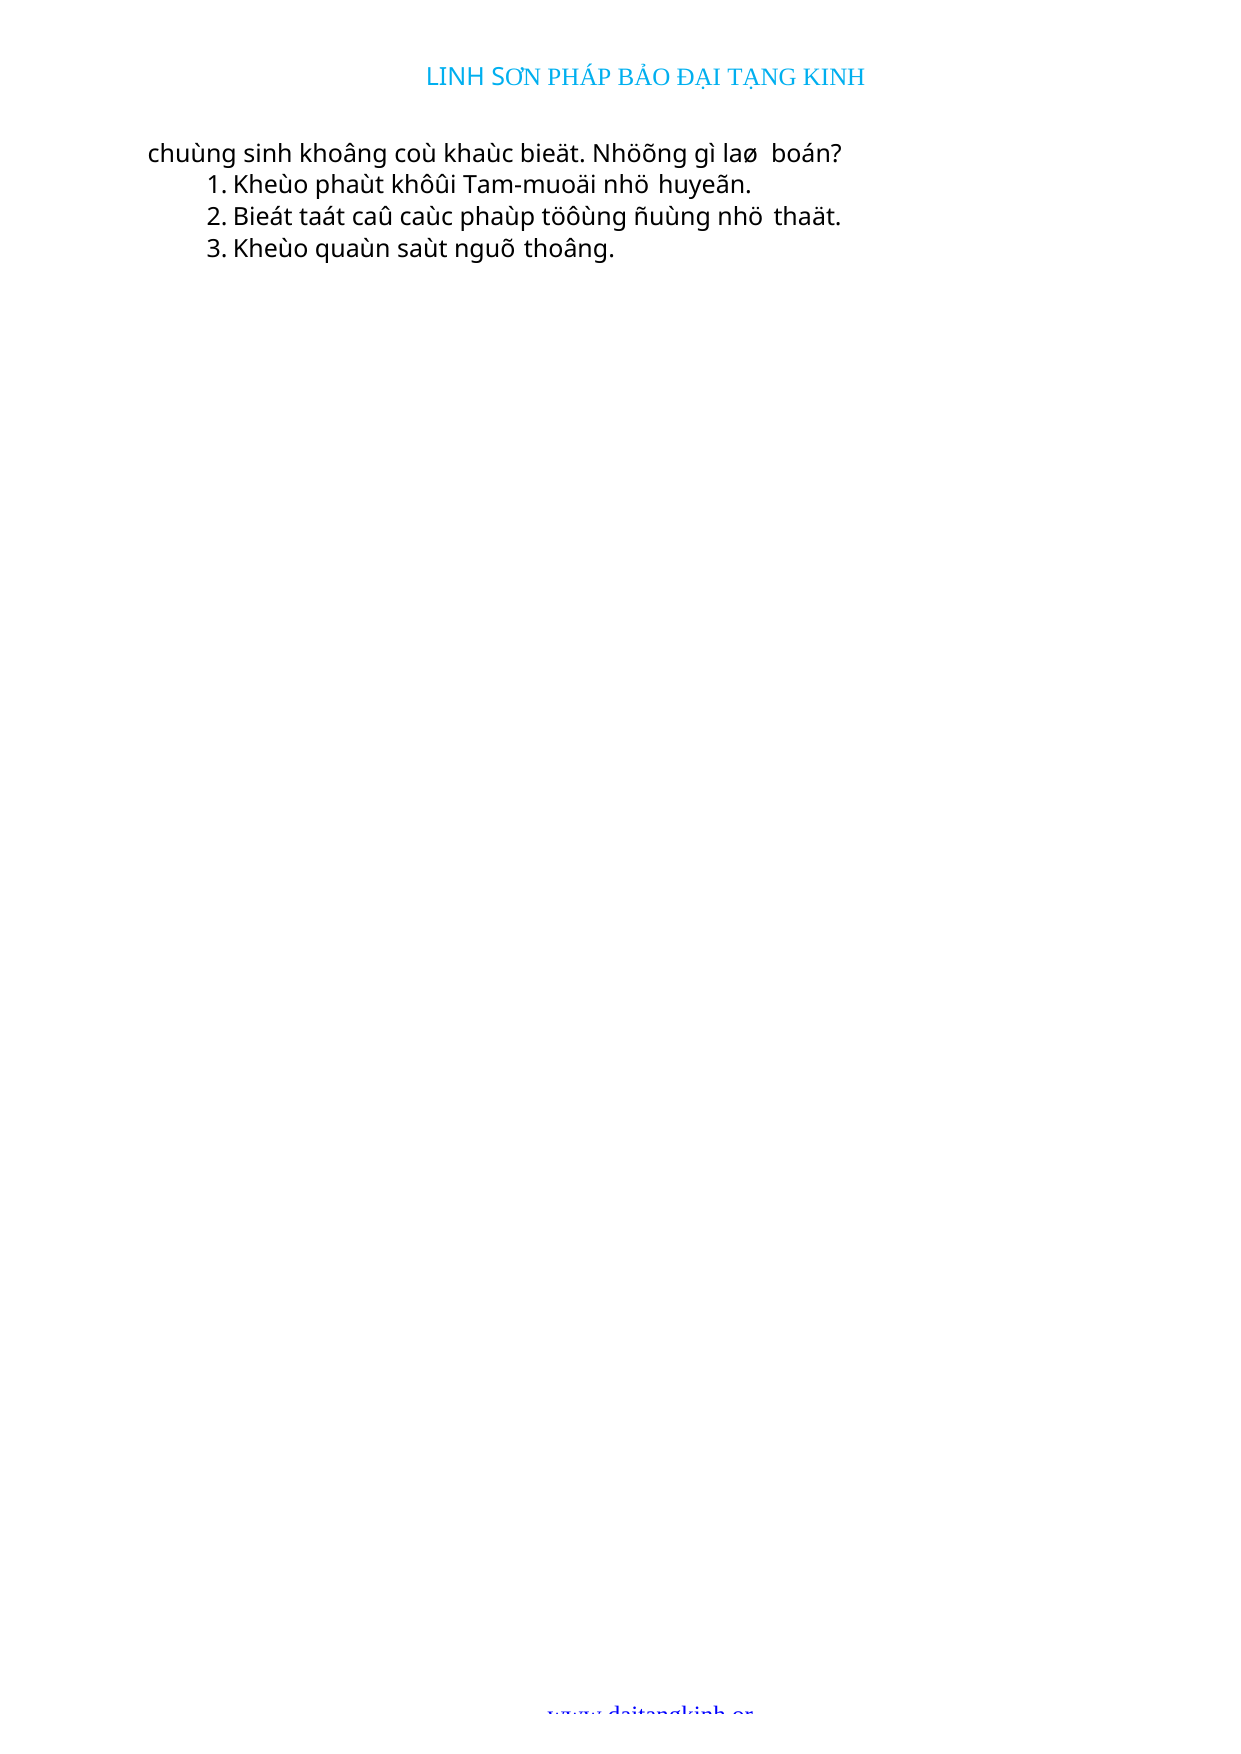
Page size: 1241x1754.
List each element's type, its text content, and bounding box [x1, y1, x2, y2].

list Kheùo quaùn saùt nguõ thoâng. [206, 232, 1105, 264]
list Bieát taát caû caùc phaùp töôùng ñuùng nhö thaät. [206, 200, 1105, 232]
list Kheùo phaùt khôûi Tam-muoäi nhö huyeãn. [206, 169, 1105, 200]
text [147, 135, 1093, 169]
